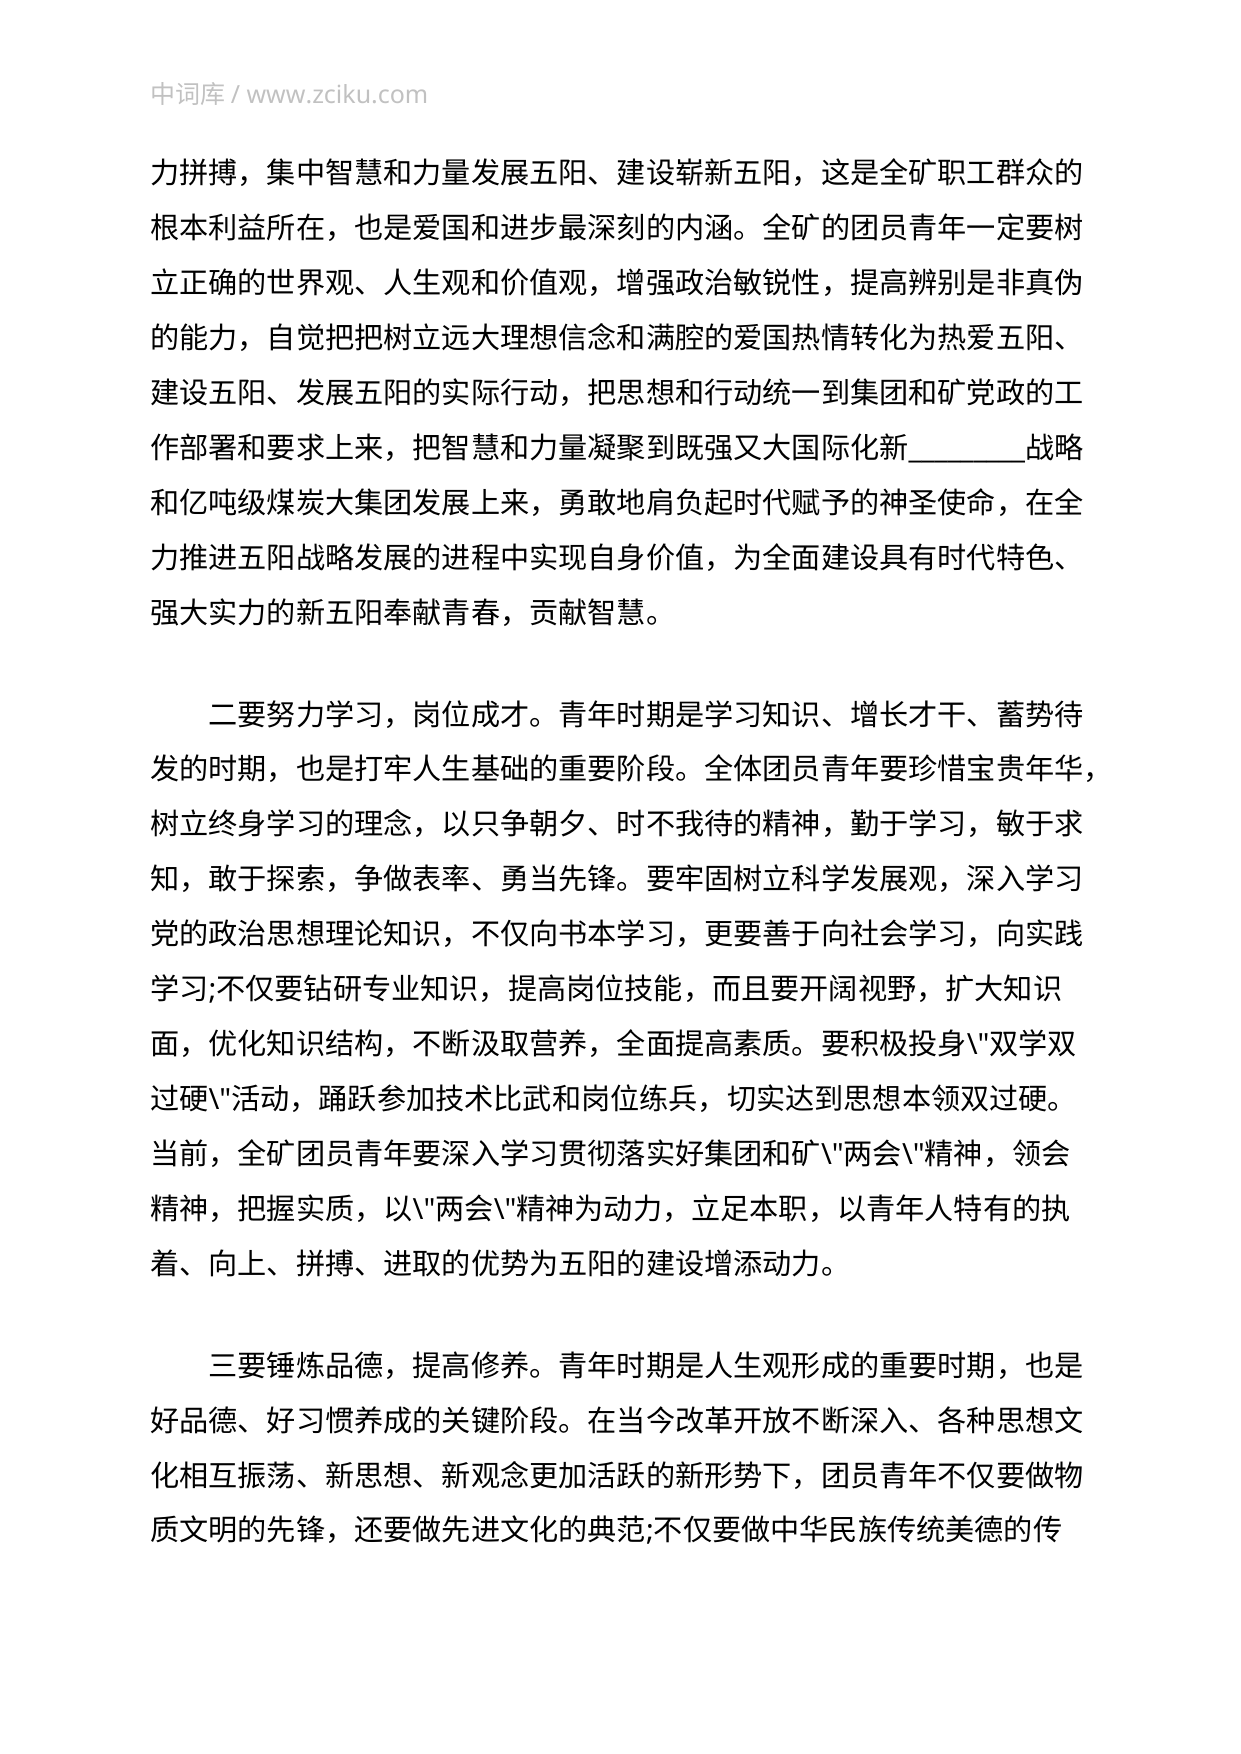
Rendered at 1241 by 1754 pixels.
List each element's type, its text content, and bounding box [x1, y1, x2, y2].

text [150, 1342, 1090, 1549]
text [150, 150, 1090, 632]
text 二要努力学习，岗位成才。青年时期是学习知识、增长才干、蓄势待发的时期，也是打牢人生基础的重要阶段。全体团员青年要珍惜宝贵年华，树立终身学习的理念，以只争朝夕、时不我待的精神，勤于学习，敏于求知，敢于探索，争做表率、勇当先锋。要牢固树立科学发展观，深入学习党的政治思想理论知识，不仅向书本学习，更要善于向社会学习，向实践学习;不仅要钻研专业知识，提高岗位技能，而且要开阔视野，扩大知识面，优化知识结构，不断汲取营养，全面提高素质。要积极投身\"双学双过硬\"活动，踊跃参加技术比武和岗位练兵，切实达到思想本领双过硬。当前，全矿团员青年要深入学习贯彻落实好集团和矿\"两会\"精神，领会精神，把握实质，以\"两会\"精神为动力，立足本职，以青年人特有的执着、向上、拼搏、进取的优势为五阳的建设增添动力。 [150, 691, 1090, 1283]
